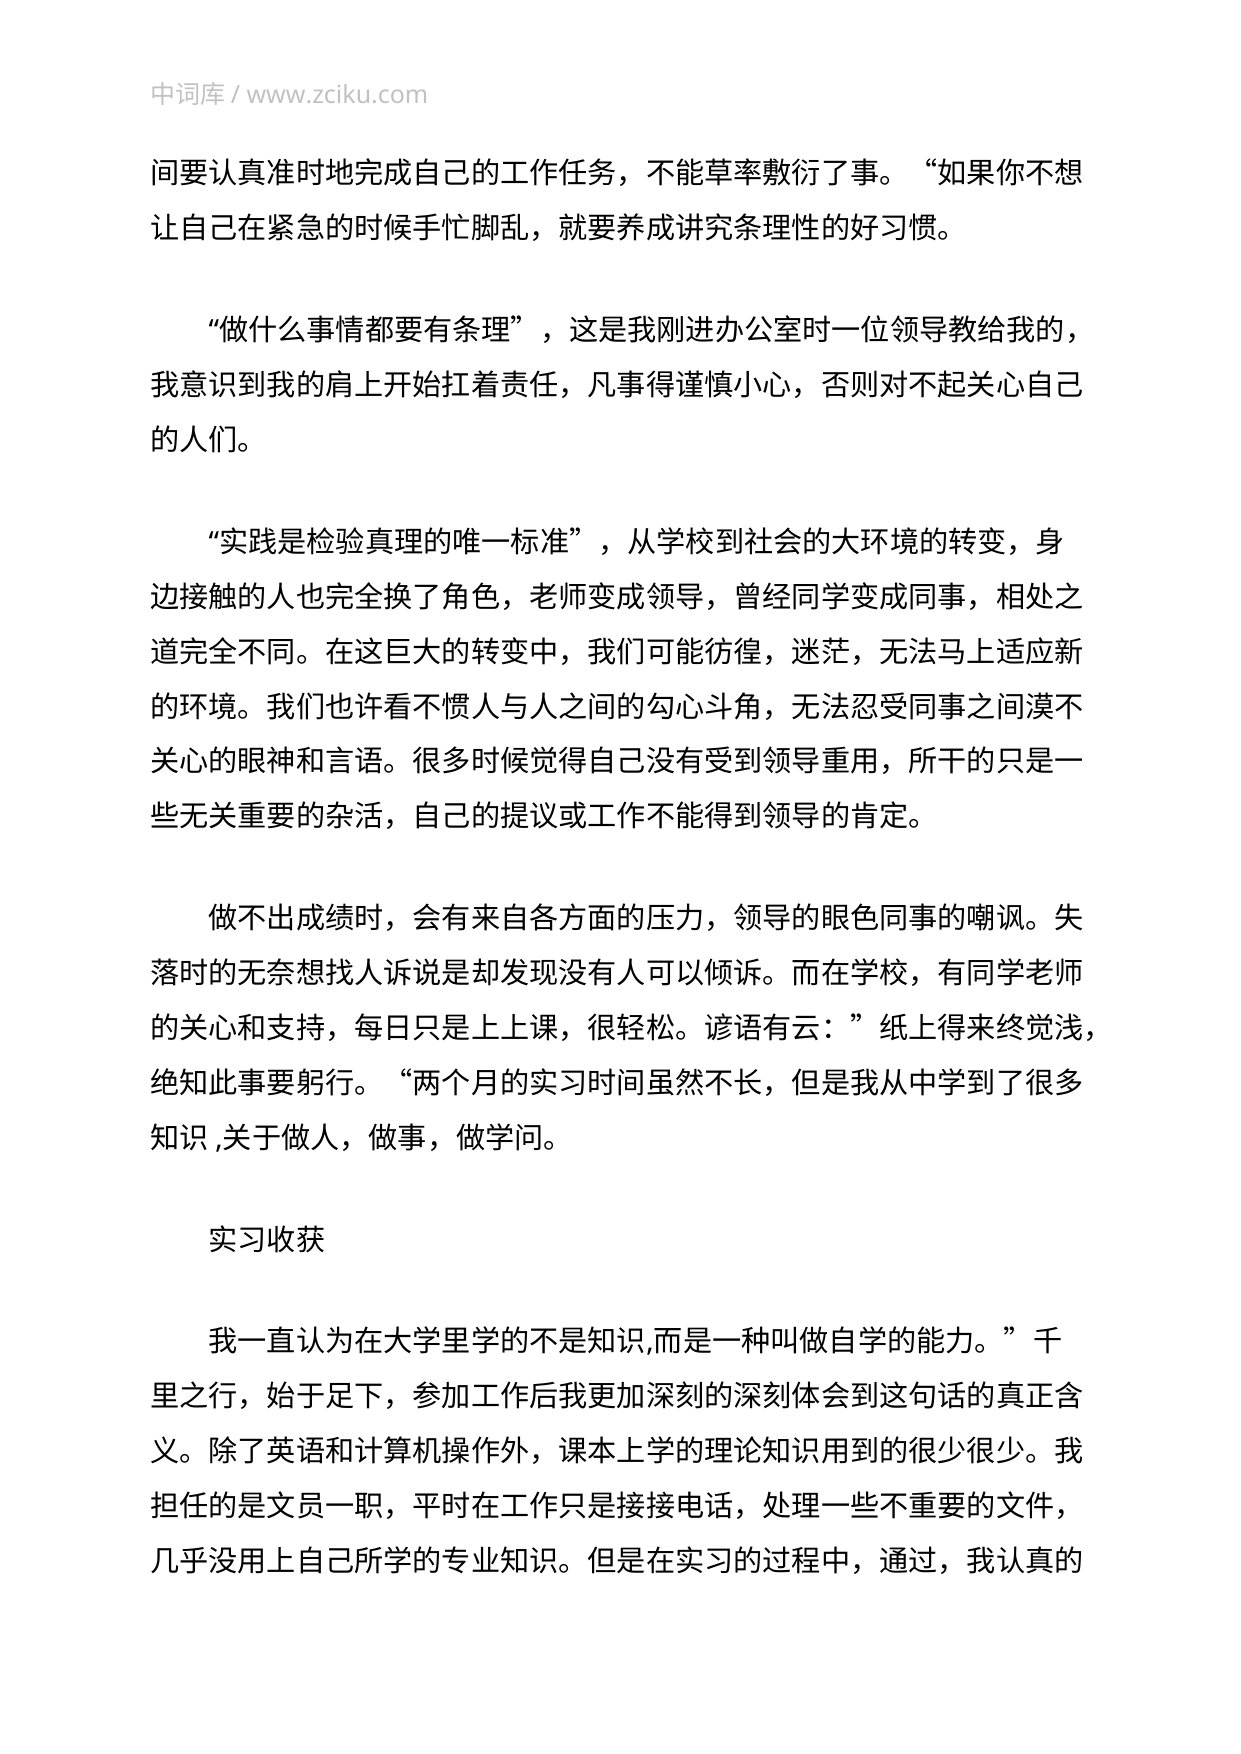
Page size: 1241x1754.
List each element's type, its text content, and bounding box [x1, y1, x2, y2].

text 实习收获 [150, 1216, 1090, 1258]
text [150, 150, 1090, 247]
text “做什么事情都要有条理”，这是我刚进办公室时一位领导教给我的，我意识到我的肩上开始扛着责任，凡事得谨慎小心，否则对不起关心自己的人们。 [150, 307, 1090, 459]
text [150, 1318, 1090, 1580]
text 做不出成绩时，会有来自各方面的压力，领导的眼色同事的嘲讽。失落时的无奈想找人诉说是却发现没有人可以倾诉。而在学校，有同学老师的关心和支持，每日只是上上课，很轻松。谚语有云：”纸上得来终觉浅，绝知此事要躬行。“两个月的实习时间虽然不长，但是我从中学到了很多知识 ,关于做人，做事，做学问。 [150, 895, 1090, 1157]
text “实践是检验真理的唯一标准”，从学校到社会的大环境的转变，身边接触的人也完全换了角色，老师变成领导，曾经同学变成同事，相处之道完全不同。在这巨大的转变中，我们可能彷徨，迷茫，无法马上适应新的环境。我们也许看不惯人与人之间的勾心斗角，无法忍受同事之间漠不关心的眼神和言语。很多时候觉得自己没有受到领导重用，所干的只是一些无关重要的杂活，自己的提议或工作不能得到领导的肯定。 [150, 518, 1090, 835]
